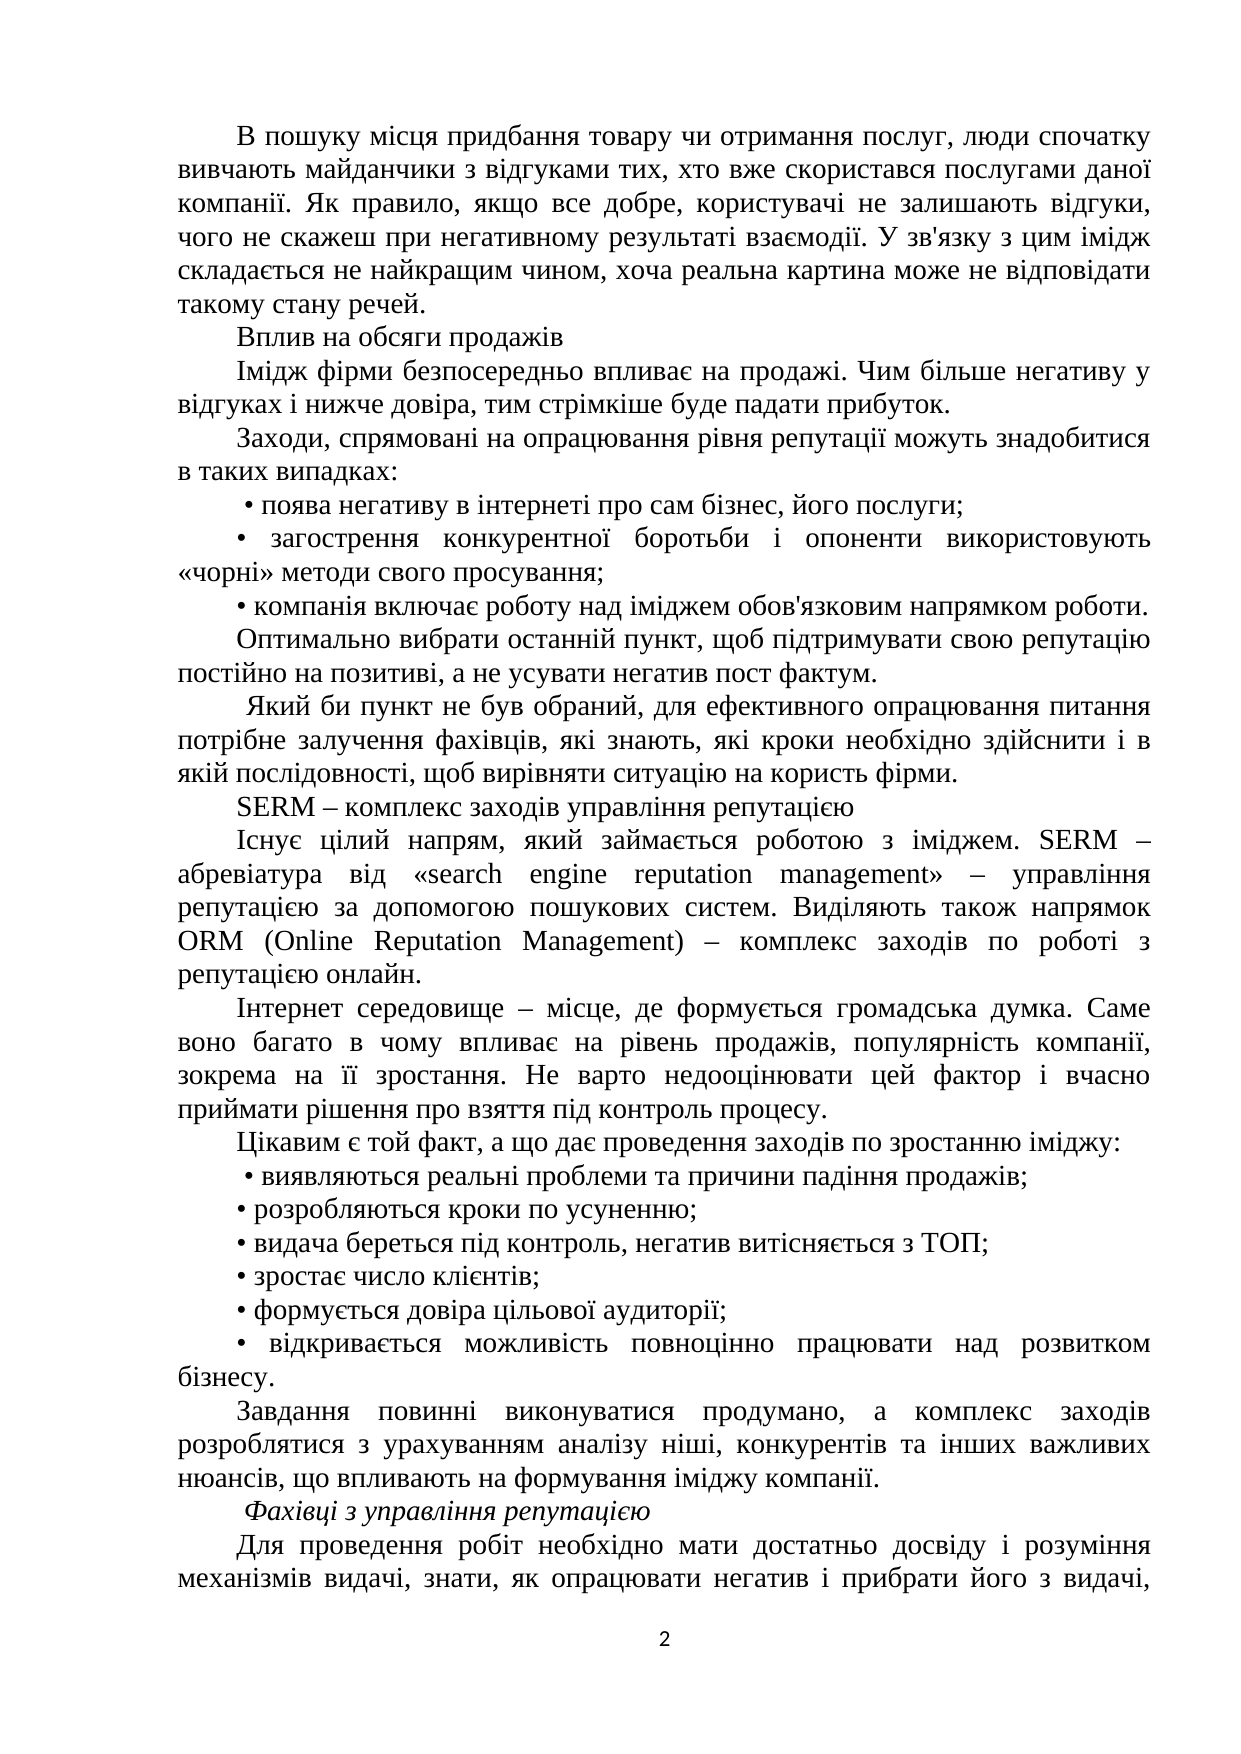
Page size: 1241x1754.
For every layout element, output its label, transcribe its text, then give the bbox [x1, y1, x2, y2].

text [177, 1527, 1152, 1594]
text Оптимально вибрати останній пункт, щоб підтримувати свою репутацію постійно на позитиві, а не усувати негатив пост фактум. [177, 621, 1152, 688]
text Імідж фірми безпосередньо впливає на продажі. Чим більше негативу у відгуках і нижче довіра, тим стрімкіше буде падати прибуток. [177, 353, 1152, 420]
text Завдання повинні виконуватися продумано, а комплекс заходів розроблятися з урахуванням аналізу ніші, конкурентів та інших важливих нюансів, що впливають на формування іміджу компанії. [177, 1393, 1152, 1493]
text • видача береться під контроль, негатив витісняється з ТОП; [177, 1225, 1152, 1258]
text • відкривається можливість повноцінно працювати над розвитком бізнесу. [177, 1326, 1152, 1393]
text • компанія включає роботу над іміджем обов'язковим напрямком роботи. [177, 588, 1152, 621]
text • поява негативу в інтернеті про сам бізнес, його послуги; [177, 487, 1152, 521]
text Заходи, спрямовані на опрацювання рівня репутації можуть знадобитися в таких випадках: [177, 420, 1152, 487]
text • виявляються реальні проблеми та причини падіння продажів; [177, 1158, 1152, 1191]
text Фахівці з управління репутацією [177, 1493, 1152, 1527]
text • розробляються кроки по усуненню; [177, 1191, 1152, 1225]
text Вплив на обсяги продажів [177, 319, 1152, 353]
text SERM – комплекс заходів управління репутацією [177, 789, 1152, 822]
text Інтернет середовище – місце, де формується громадська думка. Саме воно багато в чому впливає на рівень продажів, популярність компанії, зокрема на її зростання. Не варто недооцінювати цей фактор і вчасно приймати рішення про взяття під контроль процесу. [177, 990, 1152, 1124]
text • загострення конкурентної боротьби і опоненти використовують «чорні» методи свого просування; [177, 521, 1152, 588]
text • зростає число клієнтів; [177, 1258, 1152, 1292]
text В пошуку місця придбання товару чи отримання послуг, люди спочатку вивчають майданчики з відгуками тих, хто вже скористався послугами даної компанії. Як правило, якщо все добре, користувачі не залишають відгуки, чого не скажеш при негативному результаті взаємодії. У зв'язку з цим імідж складається не найкращим чином, хоча реальна картина може не відповідати такому стану речей. [177, 118, 1152, 319]
text Існує цілий напрям, який займається роботою з іміджем. SERM – абревіатура від «search engine reputation management» – управління репутацією за допомогою пошукових систем. Виділяють також напрямок ORM (Online Reputation Management) – комплекс заходів по роботі з репутацією онлайн. [177, 822, 1152, 990]
text Який би пункт не був обраний, для ефективного опрацювання питання потрібне залучення фахівців, які знають, які кроки необхідно здійснити і в якій послідовності, щоб вирівняти ситуацію на користь фірми. [177, 688, 1152, 789]
text Цікавим є той факт, а що дає проведення заходів по зростанню іміджу: [177, 1124, 1152, 1158]
text • формується довіра цільової аудиторії; [177, 1292, 1152, 1326]
